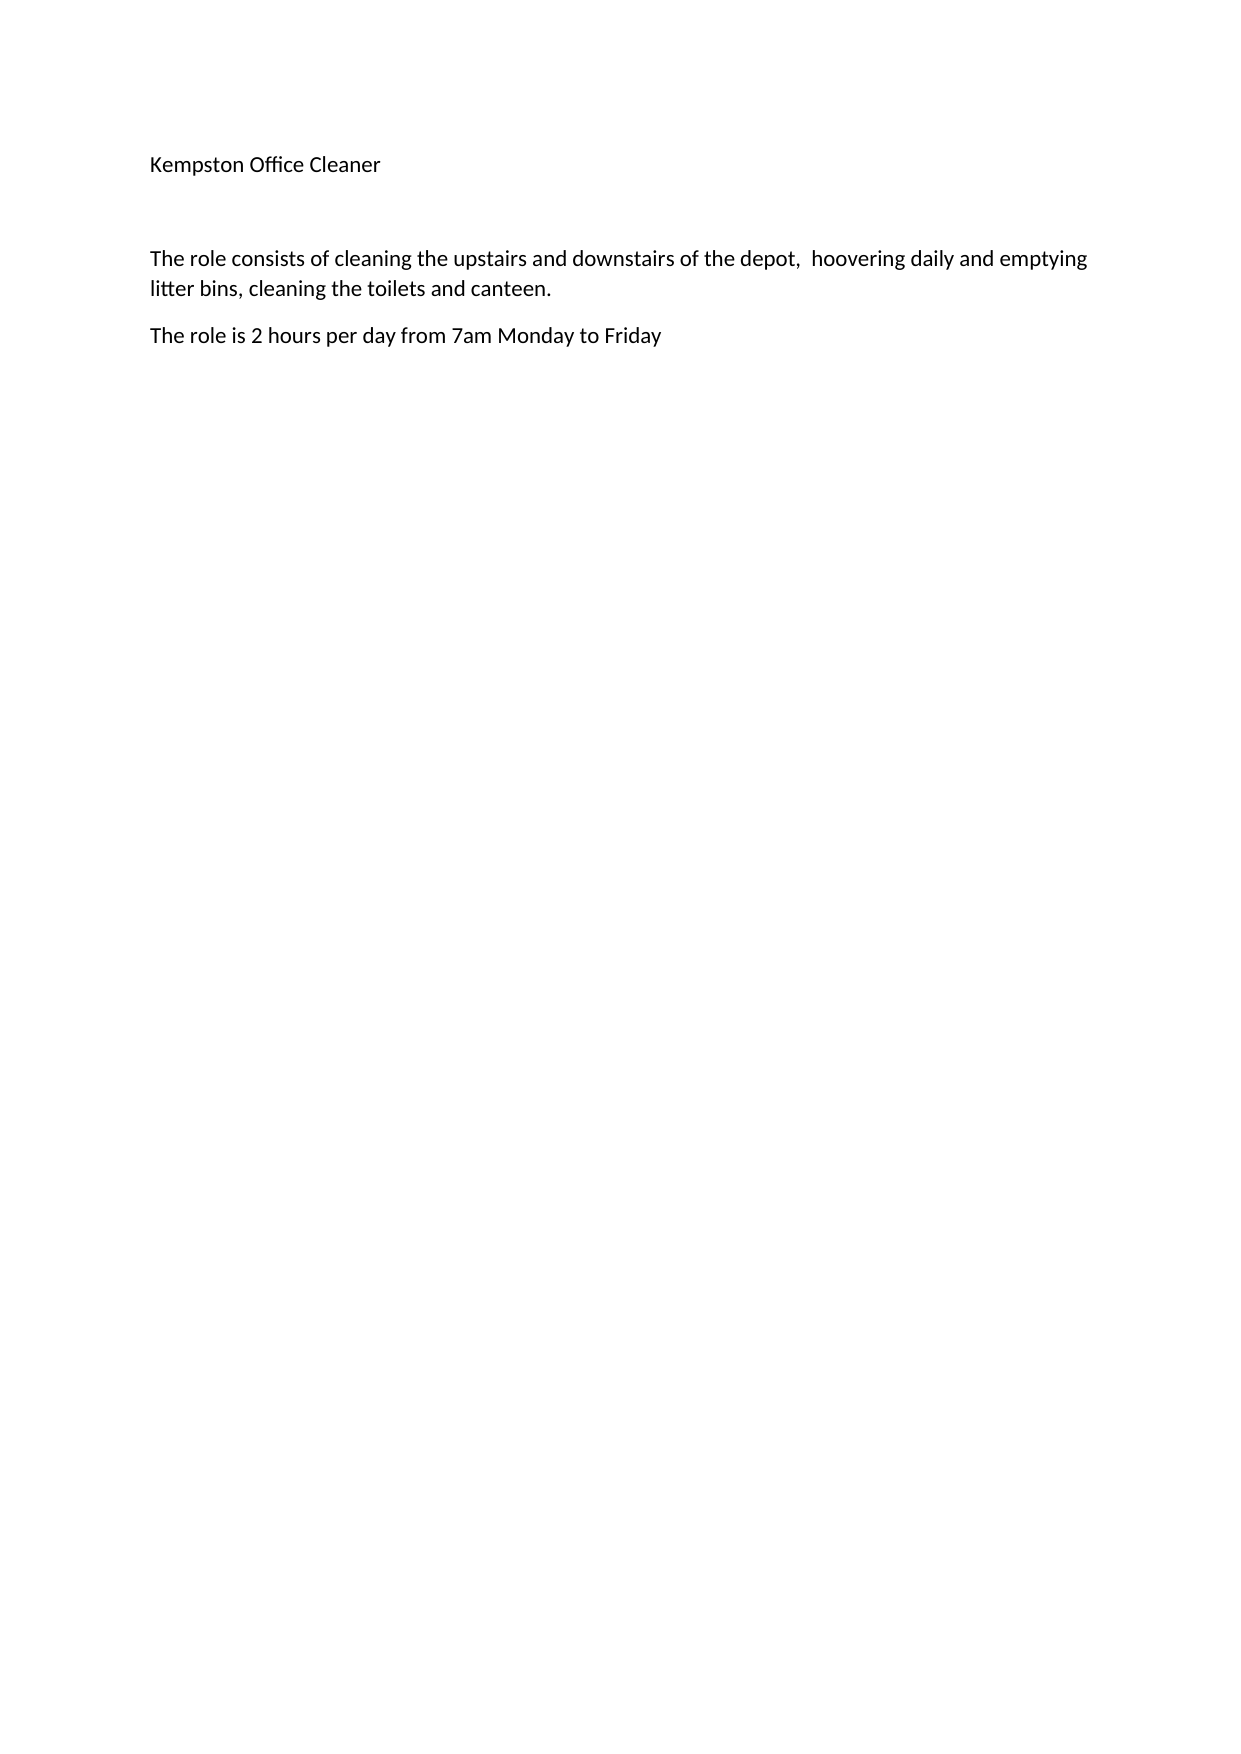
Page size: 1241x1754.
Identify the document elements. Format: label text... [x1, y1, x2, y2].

text Kempston Office Cleaner [150, 150, 1090, 178]
text The role consists of cleaning the upstairs and downstairs of the depot, hoovering daily and emptying litter bins, cleaning the toilets and canteen. [150, 244, 1090, 302]
text The role is 2 hours per day from 7am Monday to Friday [150, 321, 1090, 349]
